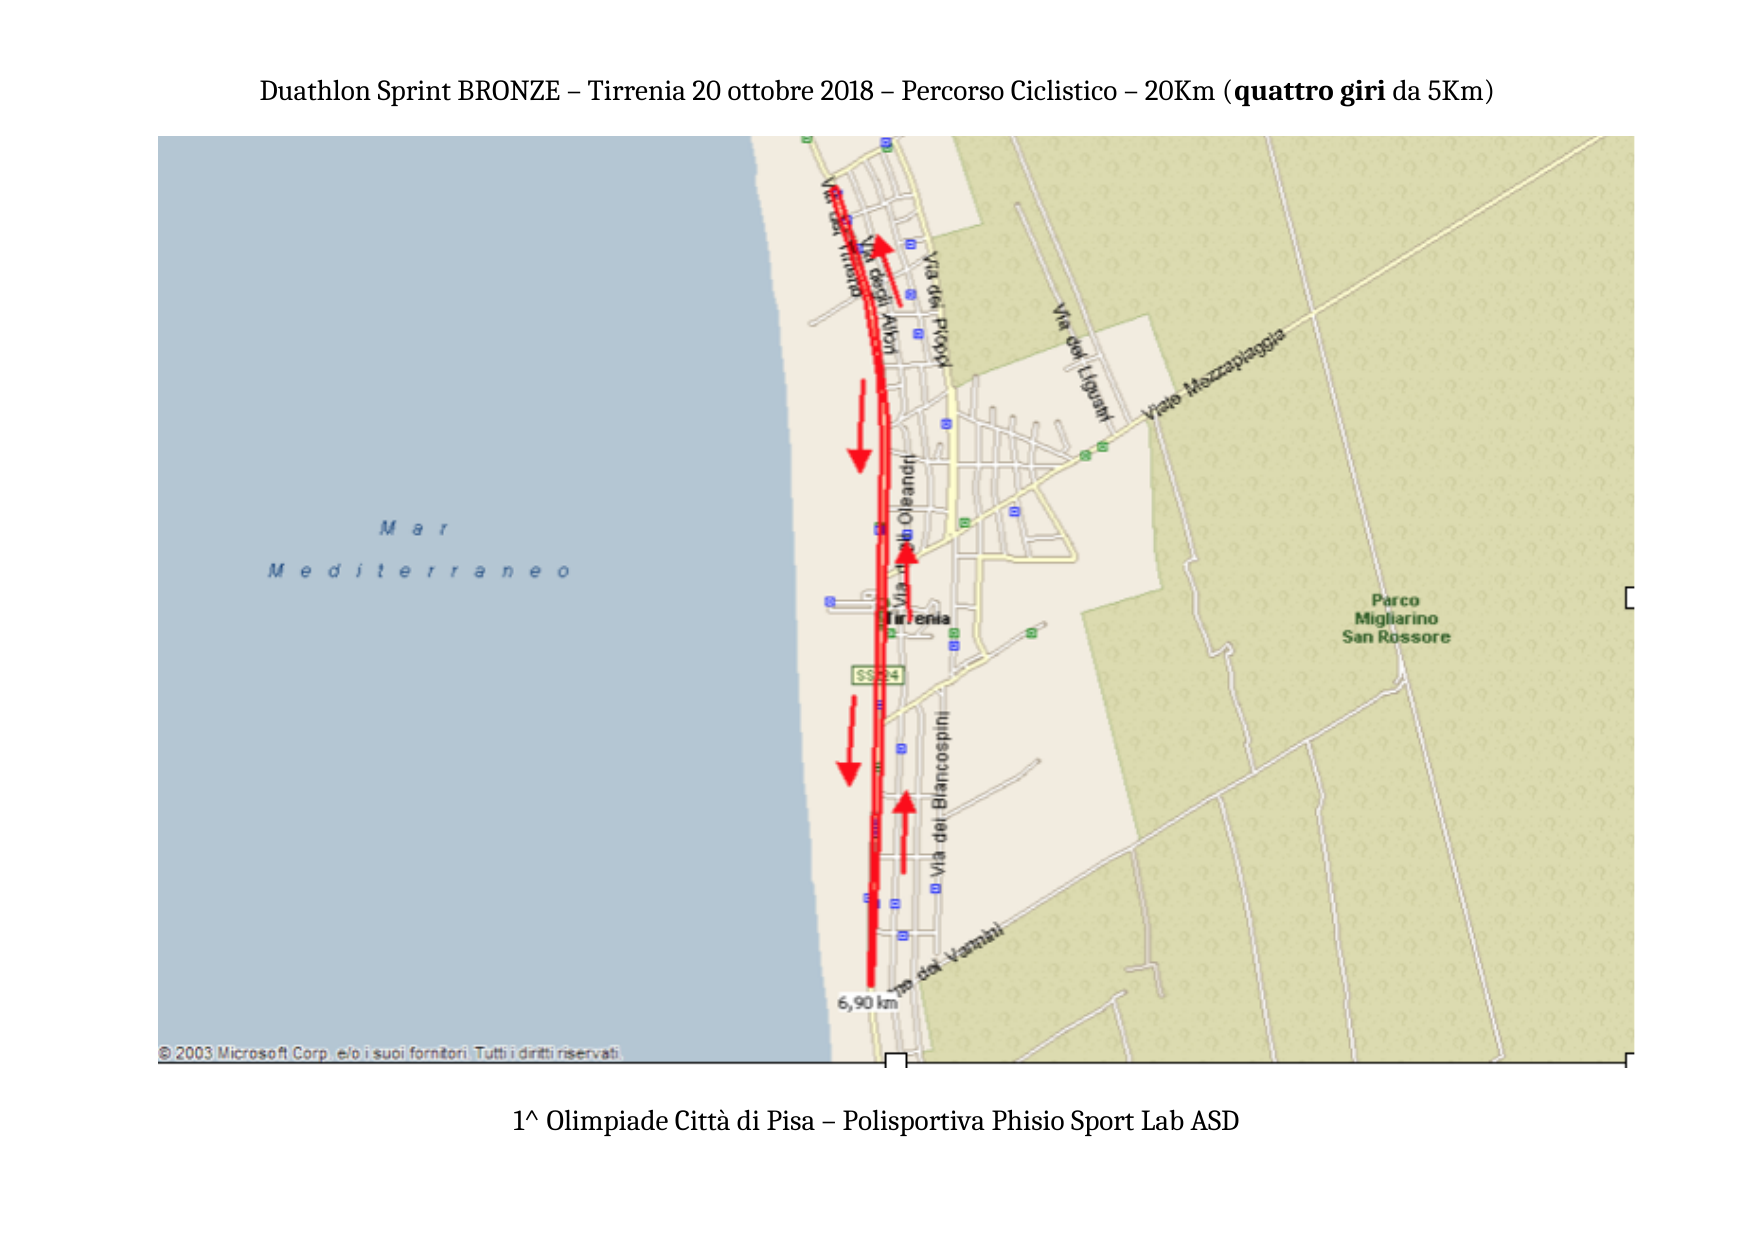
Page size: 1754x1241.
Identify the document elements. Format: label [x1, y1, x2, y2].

picture [158, 136, 1635, 1068]
